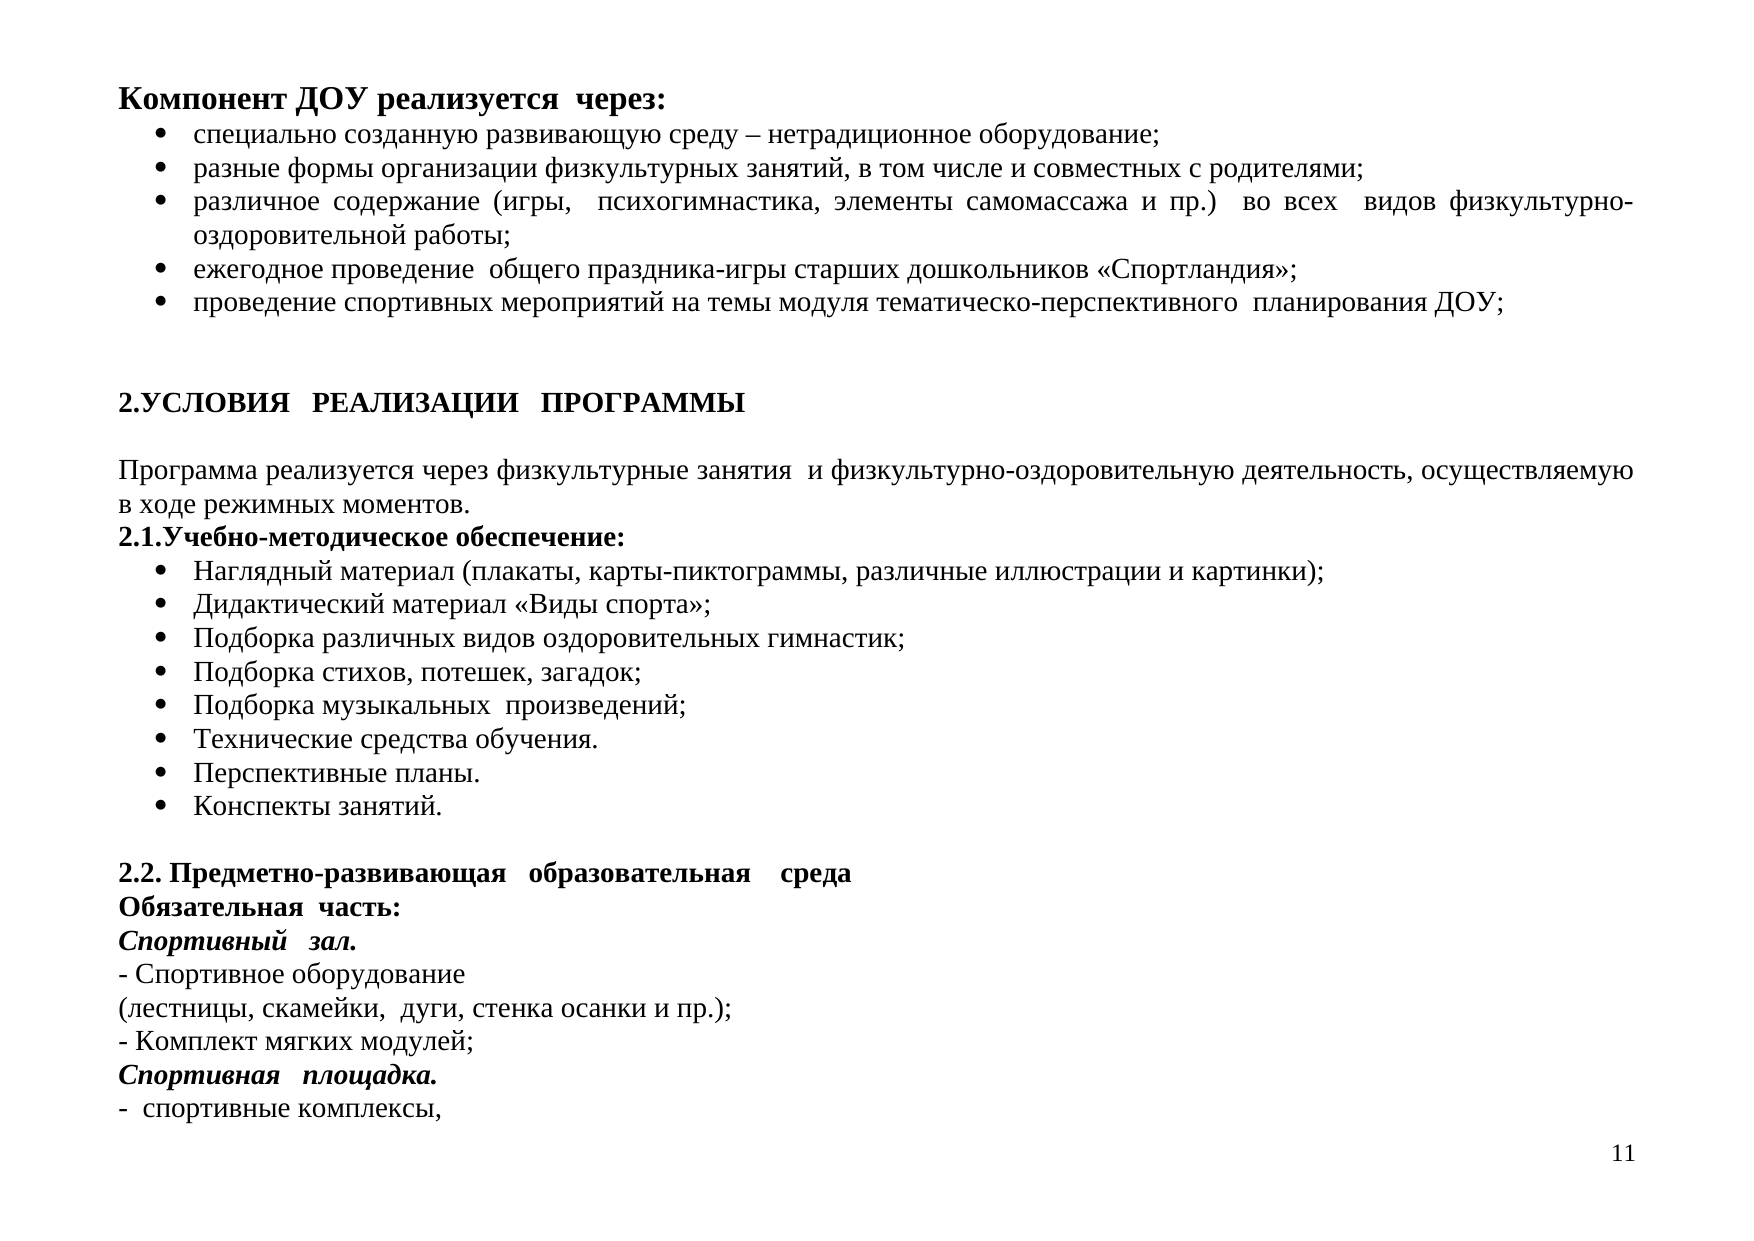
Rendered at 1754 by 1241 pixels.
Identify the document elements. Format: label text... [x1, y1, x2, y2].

text Компонент ДОУ реализуется через: [118, 78, 1636, 116]
text Спортивный зал. [118, 923, 1636, 956]
list Наглядный материал (плакаты, карты-пиктограммы, различные иллюстрации и картинки); [156, 553, 1636, 586]
text Программа реализуется через физкультурные занятия и физкультурно-оздоровительную деятельность, осуществляемую в ходе режимных моментов. [118, 452, 1636, 519]
list Перспективные планы. [156, 755, 1636, 788]
text Спортивная площадка. [118, 1057, 1636, 1090]
list специально созданную развивающую среду – нетрадиционное оборудование; [156, 116, 1636, 150]
text (лестницы, скамейки, дуги, стенка осанки и пр.); [118, 990, 1636, 1023]
list ежегодное проведение общего праздника-игры старших дошкольников «Спортландия»; [156, 251, 1636, 284]
list различное содержание (игры, психогимнастика, элементы самомассажа и пр.) во всех видов физкультурно-оздоровительной работы; [156, 183, 1636, 251]
list Подборка различных видов оздоровительных гимнастик; [156, 620, 1636, 654]
list разные формы организации физкультурных занятий, в том числе и совместных с родителями; [156, 150, 1636, 183]
list Подборка стихов, потешек, загадок; [156, 654, 1636, 687]
text 2.1.Учебно-методическое обеспечение: [118, 519, 1636, 553]
text - Спортивное оборудование [118, 956, 1636, 990]
text 2.2. Предметно-развивающая образовательная среда [118, 856, 1636, 889]
list Конспекты занятий. [156, 788, 1636, 822]
text - спортивные комплексы, [118, 1090, 1636, 1124]
text - Комплект мягких модулей; [118, 1023, 1636, 1057]
list Технические средства обучения. [156, 721, 1636, 755]
text 2.УСЛОВИЯ РЕАЛИЗАЦИИ ПРОГРАММЫ [118, 385, 1636, 419]
list Дидактический материал «Виды спорта»; [156, 586, 1636, 620]
list проведение спортивных мероприятий на темы модуля тематическо-перспективного планирования ДОУ; [156, 284, 1636, 318]
text Обязательная часть: [118, 889, 1636, 923]
list Подборка музыкальных произведений; [156, 687, 1636, 721]
